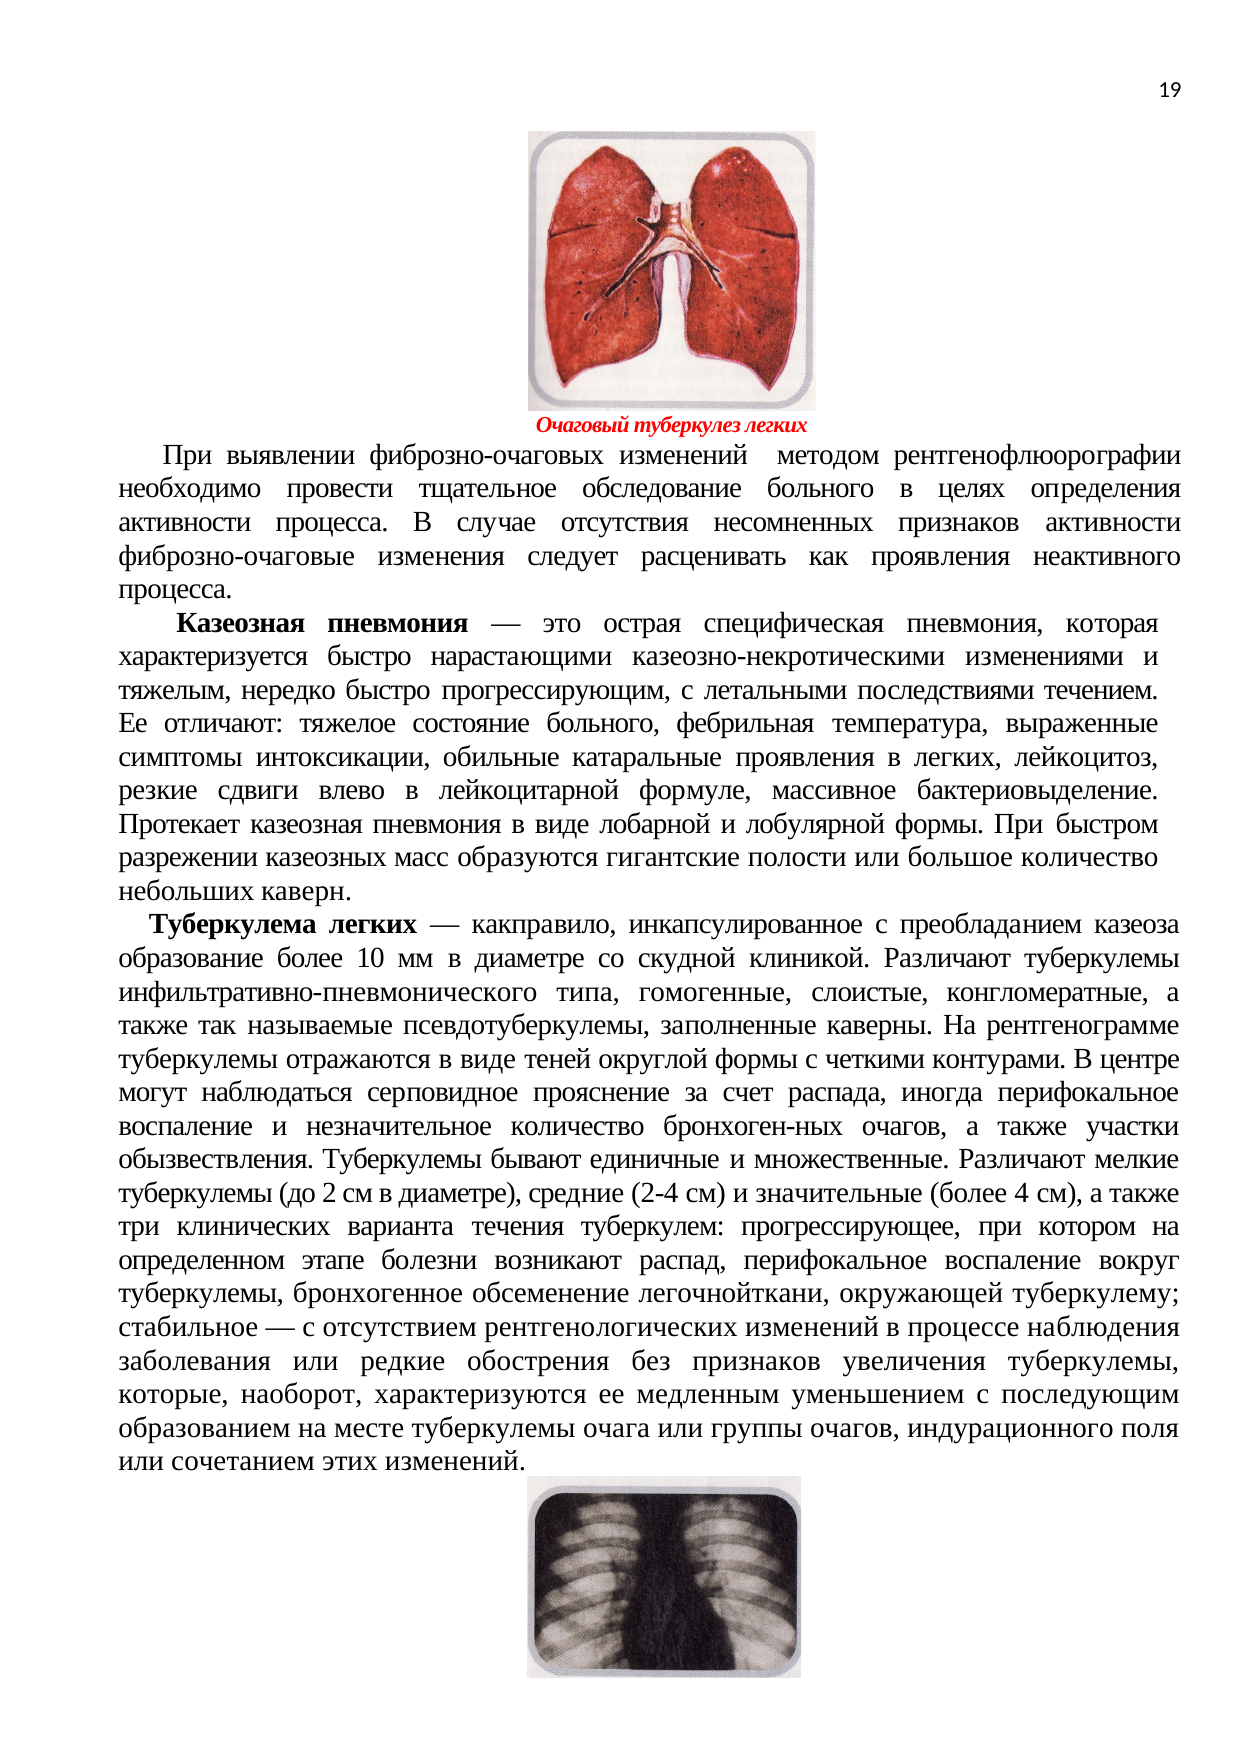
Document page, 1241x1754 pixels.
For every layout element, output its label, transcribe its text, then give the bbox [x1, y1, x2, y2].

picture [528, 131, 816, 411]
picture [527, 1476, 802, 1678]
text Очаговый туберкулез легких [118, 411, 1181, 437]
text При выявлении фиброзно-очаговых изменений методом рентгенофлюорографии необходимо провести тщательное обследование больного в целях определения активности процесса. В случае отсутствия несомненных признаков активности фиброзно-очаговые изменения следует расценивать как проявления неактивного процесса. [118, 437, 1181, 605]
text Казеозная пневмония — это острая специфическая пневмония, которая характеризуется быстро нарастающими казеозно-некротическими изменениями и тяжелым, нередко быстро прогрессирующим, с летальными последствиями течением. Ее отличают: тяжелое состояние больного, фебрильная температура, выраженные симптомы интоксикации, обильные катаральные проявления в легких, лейкоцитоз, резкие сдвиги влево в лейкоцитарной формуле, массивное бактериовыделение. Протекает казеозная пневмония в виде лобарной и лобулярной формы. При быстром разрежении казеозных масс образуются гигантские полости или большое количество небольших каверн. [118, 605, 1159, 907]
text Туберкулема легких — какправило, инкапсулированное с преобладанием казеоза образование более 10 мм в диаметре со скудной клиникой. Различают туберкулемы инфильтративно-пневмонического типа, гомогенные, слоистые, конгломератные, а также так называемые псевдотуберкулемы, заполненные каверны. На рентгенограмме туберкулемы отражаются в виде теней округлой формы с четкими контурами. В центре могут наблюдаться серповидное прояснение за счет распада, иногда перифокальное воспаление и незначительное количество бронхоген-ных очагов, а также участки обызвествления. Туберкулемы бывают единичные и множественные. Различают мелкие туберкулемы (до 2 см в диаметре), средние (2-4 см) и значительные (более 4 см), а также три клинических варианта течения туберкулем: прогрессирующее, при котором на определенном этапе болезни возникают распад, перифокальное воспаление вокруг туберкулемы, бронхогенное обсеменение легочнойткани, окружающей туберкулему; стабильное — с отсутствием рентгенологических изменений в процессе наблюдения заболевания или редкие обострения без признаков увеличения туберкулемы, которые, наоборот, характеризуются ее медленным уменьшением с последующим образованием на месте туберкулемы очага или группы очагов, индурационного поля или сочетанием этих изменений. [118, 907, 1180, 1477]
